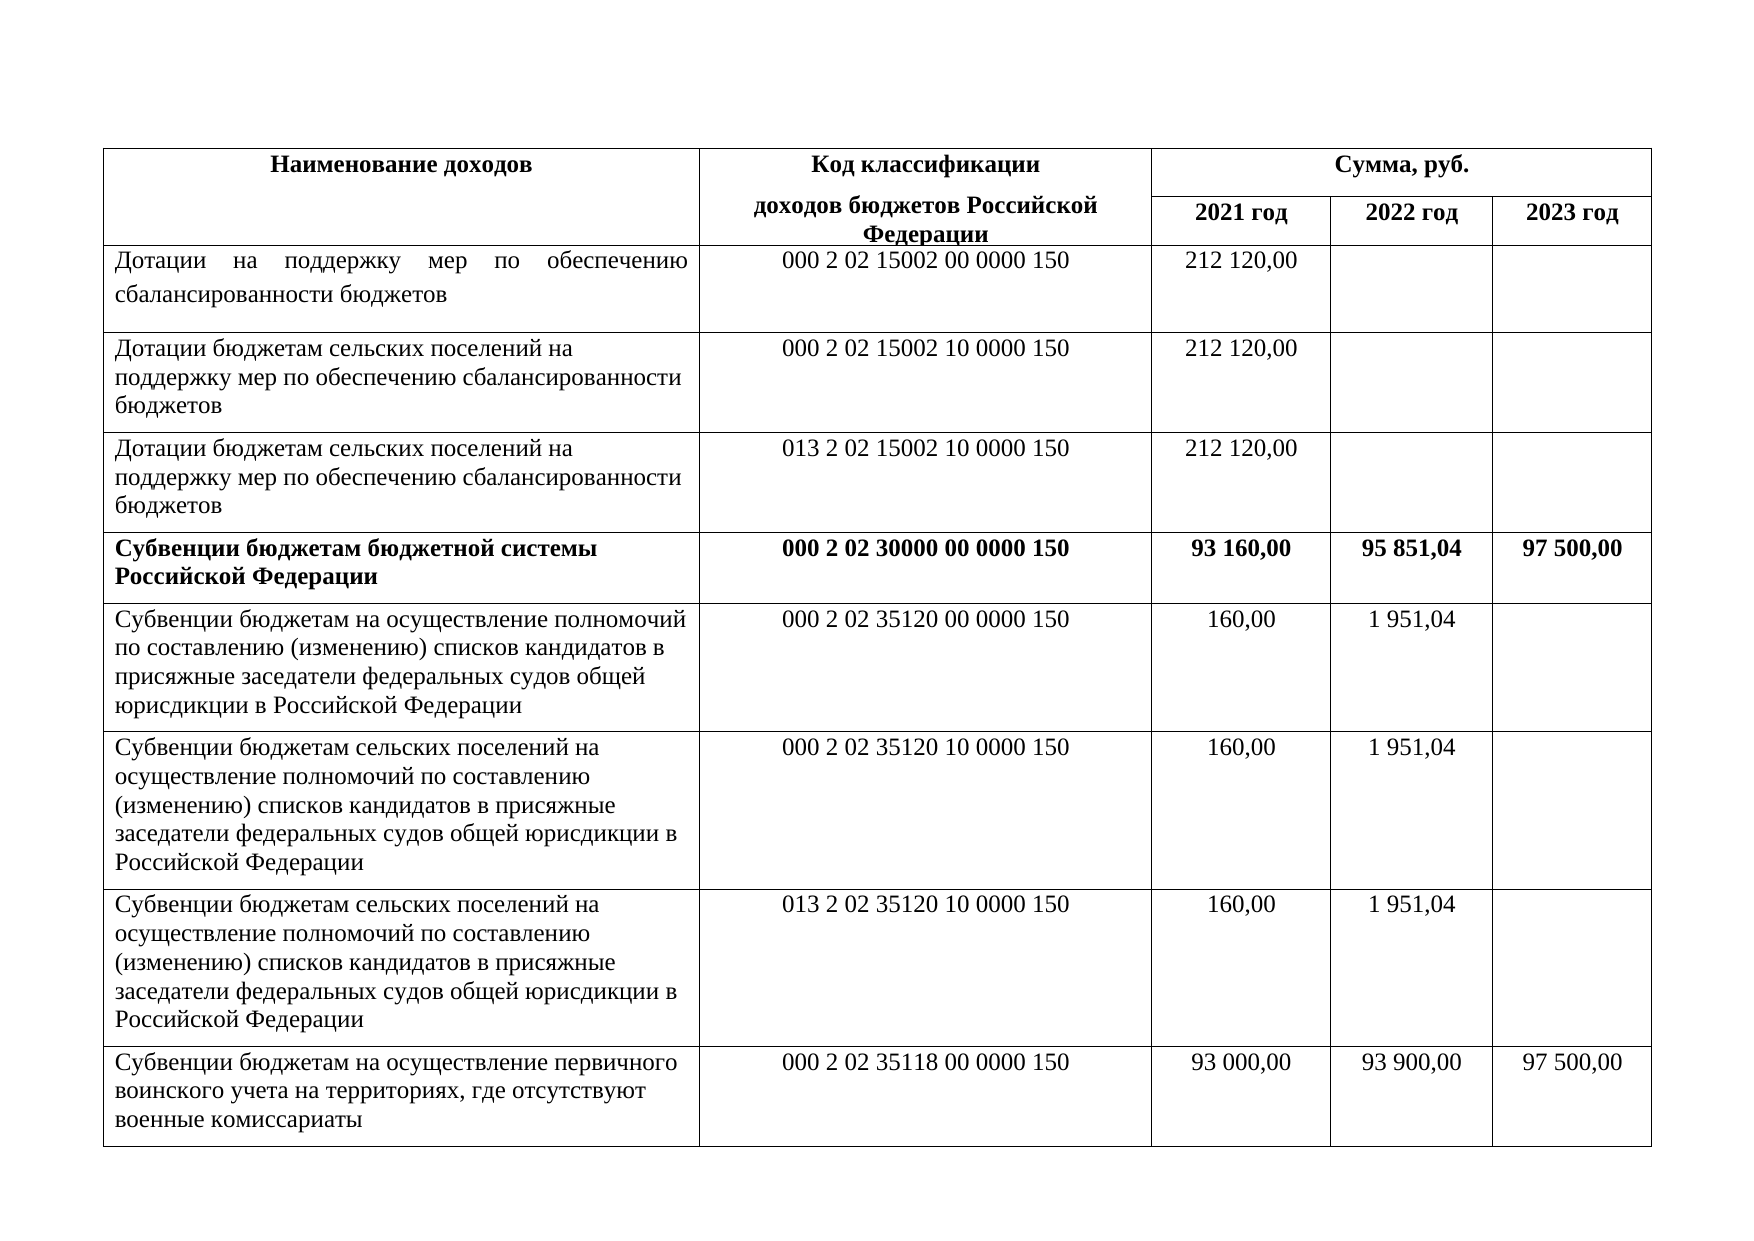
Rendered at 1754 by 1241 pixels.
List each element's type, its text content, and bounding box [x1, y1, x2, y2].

table_cell [1493, 732, 1651, 888]
table_cell 212 120,00 [1152, 433, 1330, 532]
table_cell 000 2 02 35120 00 0000 150 [700, 604, 1151, 731]
table_cell [1493, 246, 1651, 332]
table_cell [1331, 333, 1492, 432]
table_cell Субвенции бюджетам сельских поселений на осуществление полномочий по составлению (изменению) списков кандидатов в присяжные заседатели федеральных судов общей юрисдикции в Российской Федерации [104, 732, 699, 888]
table_cell 93 160,00 [1152, 533, 1330, 603]
table_cell [1493, 890, 1651, 1046]
table_header Наименование доходов [104, 149, 699, 244]
table_cell 013 2 02 35120 10 0000 150 [700, 890, 1151, 1046]
table_cell 000 2 02 35118 00 0000 150 [700, 1047, 1151, 1146]
table_cell Субвенции бюджетам на осуществление полномочий по составлению (изменению) списков кандидатов в присяжные заседатели федеральных судов общей юрисдикции в Российской Федерации [104, 604, 699, 731]
table_cell Субвенции бюджетам бюджетной системы Российской Федерации [104, 533, 699, 603]
table_cell 212 120,00 [1152, 246, 1330, 332]
table_cell 97 500,00 [1493, 1047, 1651, 1146]
table_cell 000 2 02 30000 00 0000 150 [700, 533, 1151, 603]
table_cell 160,00 [1152, 890, 1330, 1046]
table_cell 93 000,00 [1152, 1047, 1330, 1146]
table_cell 93 900,00 [1331, 1047, 1492, 1146]
table_cell 2021 год [1152, 197, 1330, 244]
table_cell 212 120,00 [1152, 333, 1330, 432]
table_cell Субвенции бюджетам сельских поселений на осуществление полномочий по составлению (изменению) списков кандидатов в присяжные заседатели федеральных судов общей юрисдикции в Российской Федерации [104, 890, 699, 1046]
table_cell 000 2 02 35120 10 0000 150 [700, 732, 1151, 888]
table_cell 95 851,04 [1331, 533, 1492, 603]
table_cell [1331, 246, 1492, 332]
table_cell 000 2 02 15002 10 0000 150 [700, 333, 1151, 432]
table_cell 2022 год [1331, 197, 1492, 244]
table_cell 160,00 [1152, 604, 1330, 731]
table_cell 013 2 02 15002 10 0000 150 [700, 433, 1151, 532]
table_cell 1 951,04 [1331, 890, 1492, 1046]
table_cell 160,00 [1152, 732, 1330, 888]
table_cell 1 951,04 [1331, 604, 1492, 731]
table_cell [1493, 604, 1651, 731]
table_cell Дотации бюджетам сельских поселений на поддержку мер по обеспечению сбалансированности бюджетов [104, 333, 699, 432]
table_cell 1 951,04 [1331, 732, 1492, 888]
table_header Сумма, руб. [1152, 149, 1651, 196]
table_cell [1493, 433, 1651, 532]
table_cell [1493, 333, 1651, 432]
table_cell 97 500,00 [1493, 533, 1651, 603]
table_cell 2023 год [1493, 197, 1651, 244]
table_header Код классификации доходов бюджетов Российской Федерации [700, 149, 1151, 244]
table_cell Дотации бюджетам сельских поселений на поддержку мер по обеспечению сбалансированности бюджетов [104, 433, 699, 532]
table_cell 000 2 02 15002 00 0000 150 [700, 246, 1151, 332]
table_cell Дотации на поддержку мер по обеспечению сбалансированности бюджетов [104, 246, 699, 332]
table_cell Субвенции бюджетам на осуществление первичного воинского учета на территориях, где отсутствуют военные комиссариаты [104, 1047, 699, 1146]
table_cell [1331, 433, 1492, 532]
